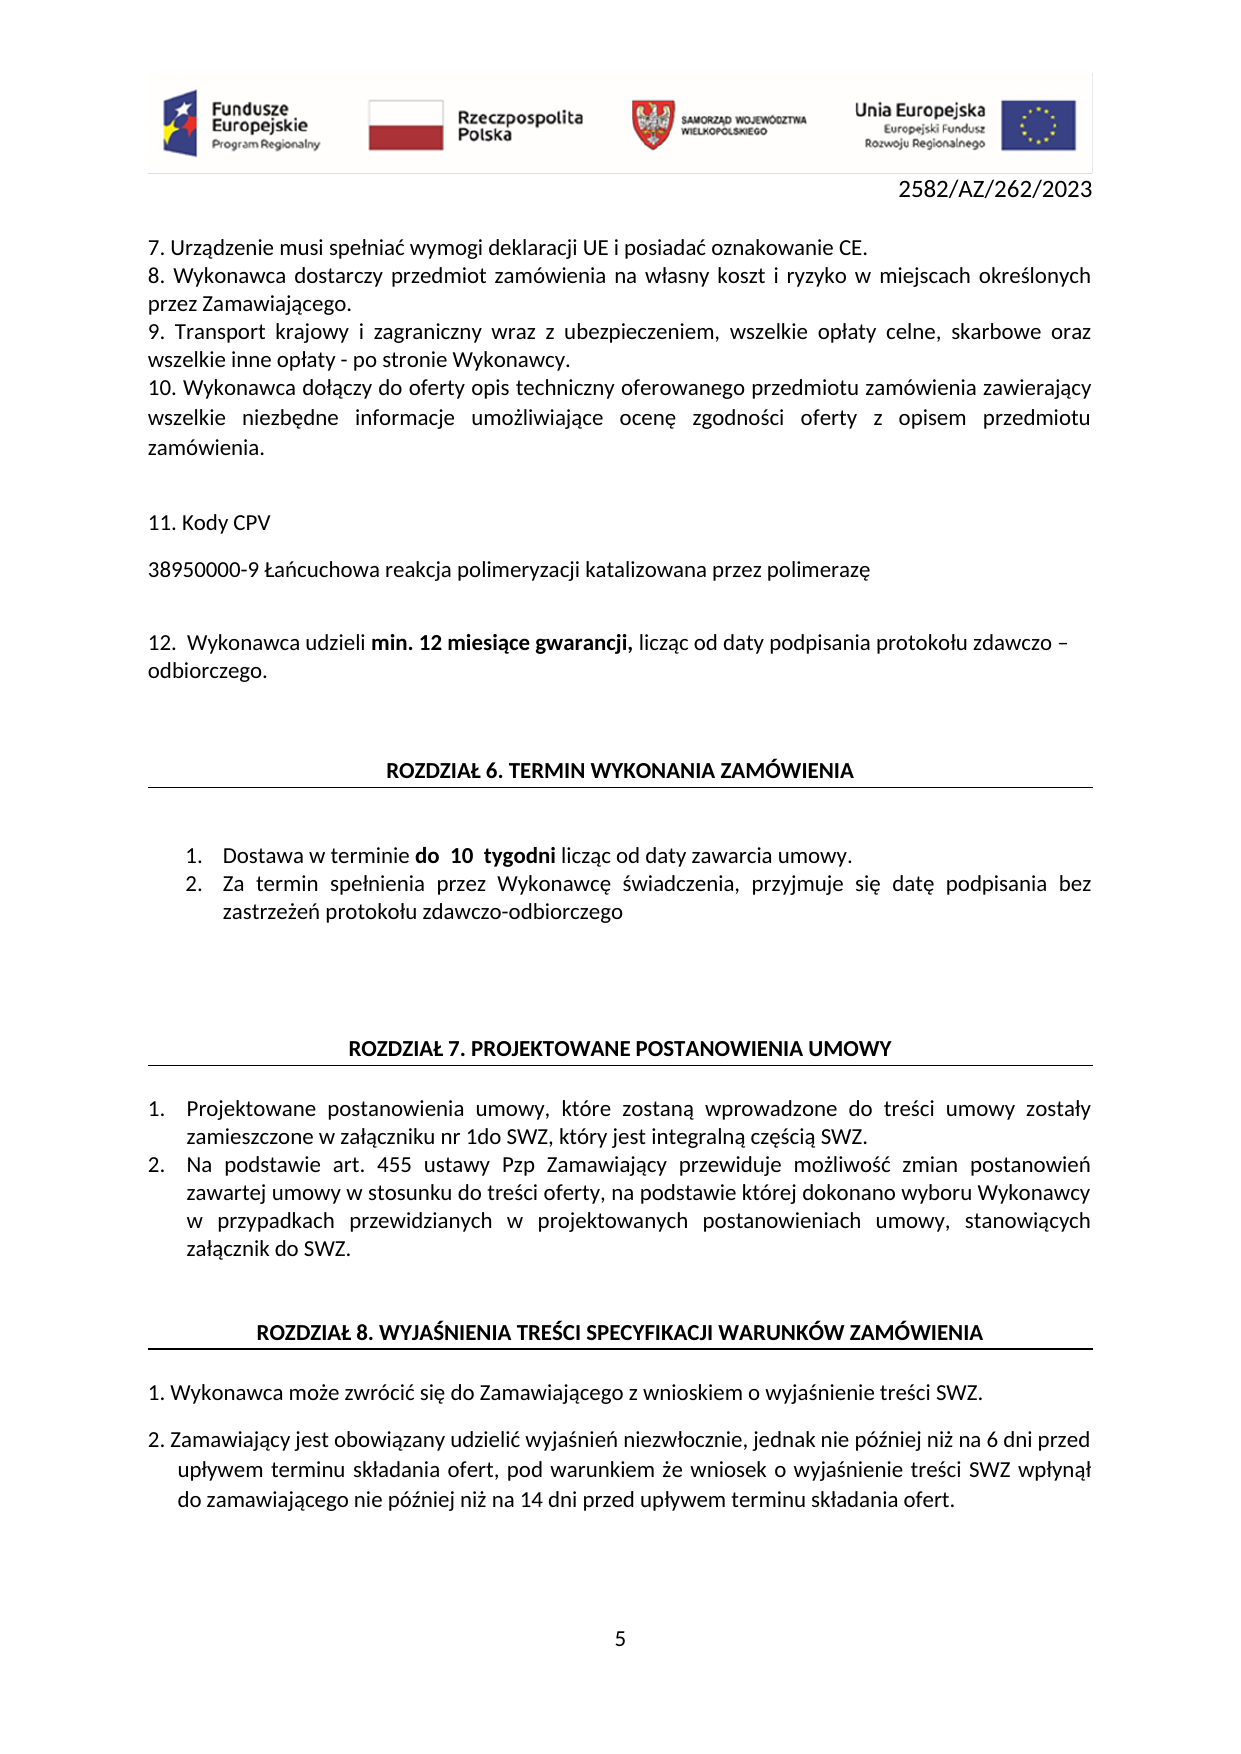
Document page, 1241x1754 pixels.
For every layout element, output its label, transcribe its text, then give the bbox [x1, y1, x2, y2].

text 1. Wykonawca może zwrócić się do Zamawiającego z wnioskiem o wyjaśnienie treści SWZ. [148, 1378, 1093, 1406]
text 9. Transport krajowy i zagraniczny wraz z ubezpieczeniem, wszelkie opłaty celne, skarbowe oraz wszelkie inne opłaty - po stronie Wykonawcy. [148, 317, 1093, 373]
text ROZDZIAŁ 8. WYJAŚNIENIA TREŚCI SPECYFIKACJI WARUNKÓW ZAMÓWIENIA [148, 1318, 1093, 1348]
text 10. Wykonawca dołączy do oferty opis techniczny oferowanego przedmiotu zamówienia zawierający wszelkie niezbędne informacje umożliwiające ocenę zgodności oferty z opisem przedmiotu zamówienia. [148, 373, 1093, 461]
picture [147, 73, 1093, 174]
text 12. Wykonawca udzieli min. 12 miesiące gwarancji, licząc od daty podpisania protokołu zdawczo – odbiorczego. [148, 628, 1093, 684]
text ROZDZIAŁ 6. TERMIN WYKONANIA ZAMÓWIENIA [148, 757, 1093, 787]
list Na podstawie art. 455 ustawy Pzp Zamawiający przewiduje możliwość zmian postanowień zawartej umowy w stosunku do treści oferty, na podstawie której dokonano wyboru Wykonawcy w przypadkach przewidzianych w projektowanych postanowieniach umowy, stanowiących załącznik do SWZ. [148, 1150, 1093, 1262]
list Za termin spełnienia przez Wykonawcę świadczenia, przyjmuje się datę podpisania bez zastrzeżeń protokołu zdawczo-odbiorczego [185, 869, 1093, 925]
text 8. Wykonawca dostarczy przedmiot zamówienia na własny koszt i ryzyko w miejscach określonych przez Zamawiającego. [148, 261, 1093, 317]
list Projektowane postanowienia umowy, które zostaną wprowadzone do treści umowy zostały zamieszczone w załączniku nr 1do SWZ, który jest integralną częścią SWZ. [148, 1094, 1093, 1150]
list Dostawa w terminie do 10 tygodni licząc od daty zawarcia umowy. [185, 841, 1093, 869]
text ROZDZIAŁ 7. PROJEKTOWANE POSTANOWIENIA UMOWY [148, 1034, 1093, 1065]
text 7. Urządzenie musi spełniać wymogi deklaracji UE i posiadać oznakowanie CE. [148, 233, 1093, 261]
text 11. Kody CPV [148, 508, 1093, 536]
text 38950000-9 Łańcuchowa reakcja polimeryzacji katalizowana przez polimerazę [148, 555, 1093, 583]
text 2. Zamawiający jest obowiązany udzielić wyjaśnień niezwłocznie, jednak nie później niż na 6 dni przed upływem terminu składania ofert, pod warunkiem że wniosek o wyjaśnienie treści SWZ wpłynął do zamawiającego nie później niż na 14 dni przed upływem terminu składania ofert. [148, 1425, 1093, 1513]
